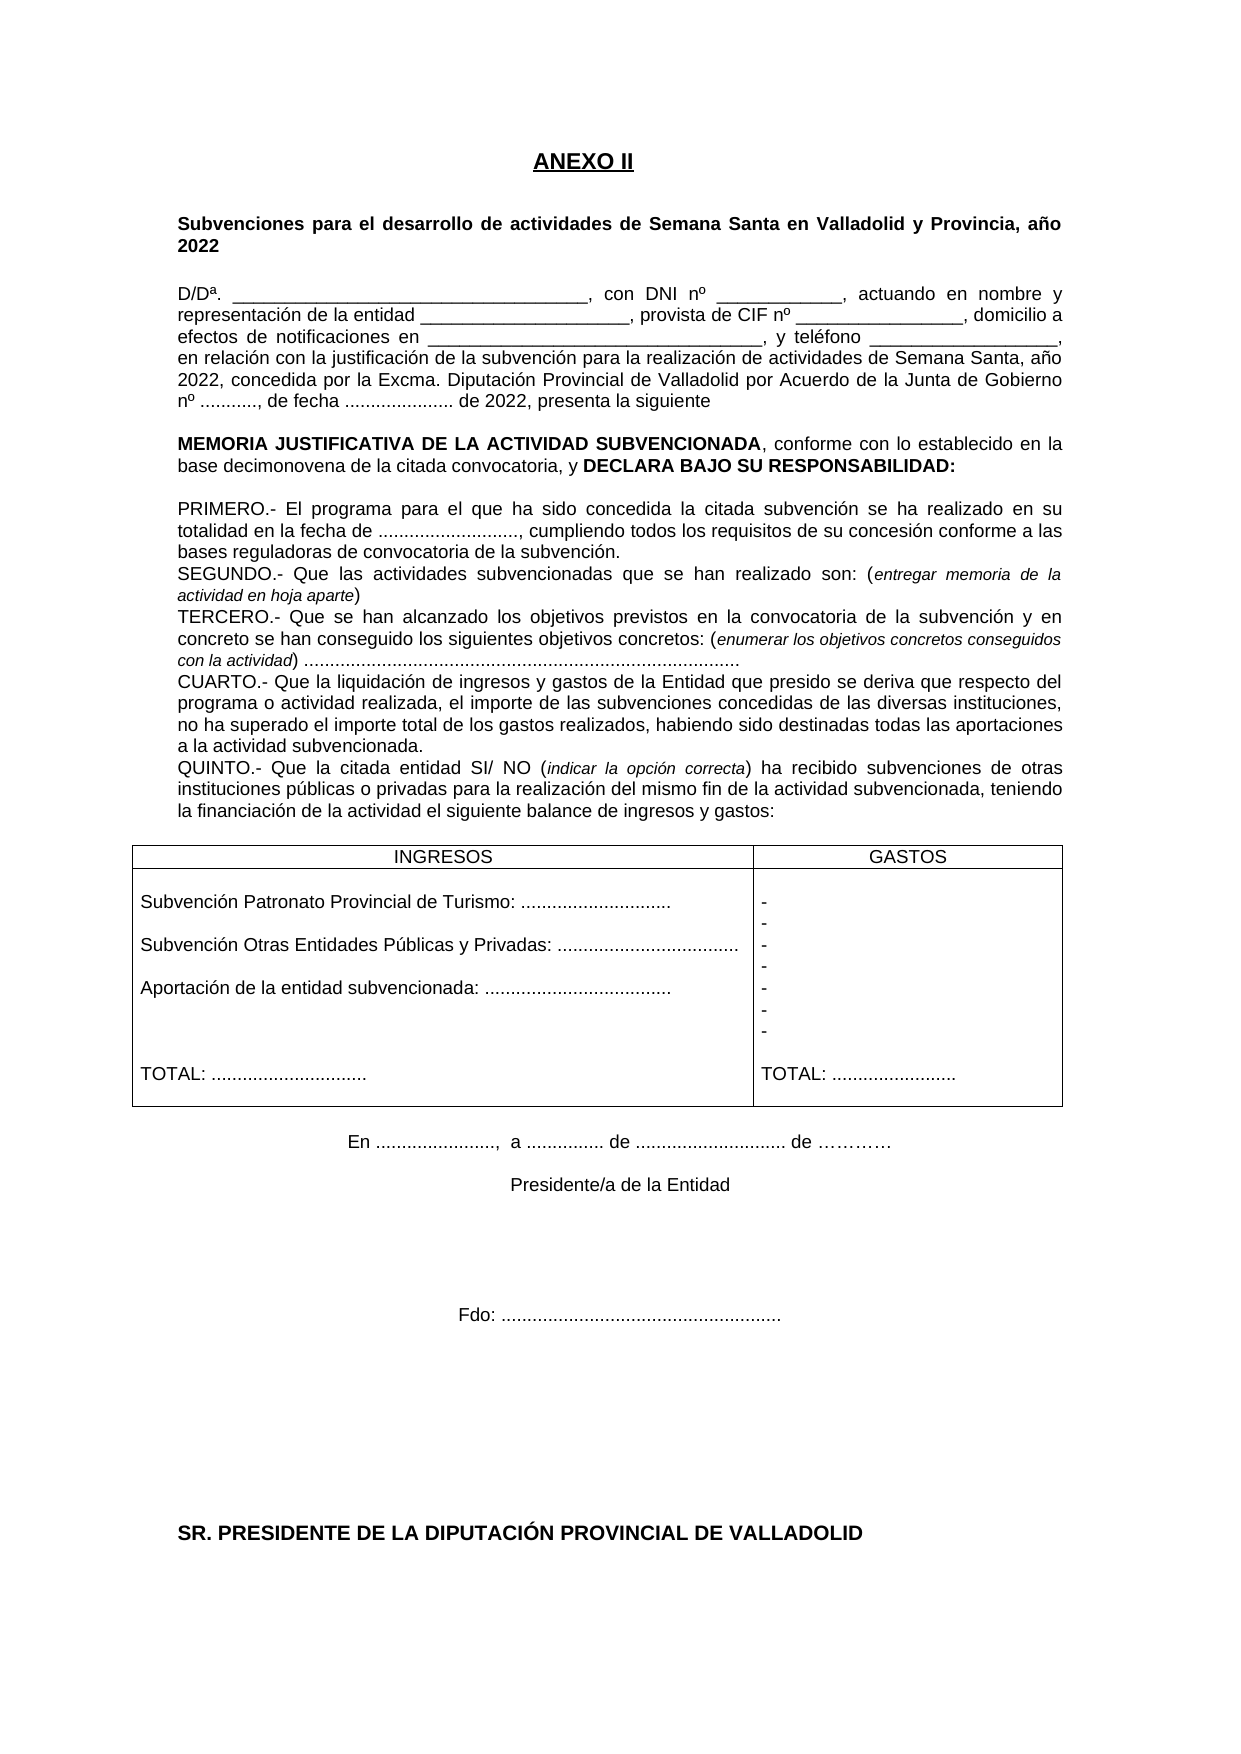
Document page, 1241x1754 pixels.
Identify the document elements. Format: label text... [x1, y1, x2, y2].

text TERCERO.- Que se han alcanzado los objetivos previstos en la convocatoria de la subvención y en concreto se han conseguido los siguientes objetivos concretos: (enumerar los objetivos concretos conseguidos con la actividad) .................................................................................... [177, 606, 1063, 670]
table_header INGRESOS [133, 846, 753, 868]
text ANEXO II [103, 148, 1063, 174]
text PRIMERO.- El programa para el que ha sido concedida la citada subvención se ha realizado en su totalidad en la fecha de ..........................., cumpliendo todos los requisitos de su concesión conforme a las bases reguladoras de convocatoria de la subvención. [103, 498, 1063, 563]
text Fdo: ...................................................... [177, 1304, 1063, 1325]
text Subvenciones para el desarrollo de actividades de Semana Santa en Valladolid y Provincia, año 2022 [177, 213, 1063, 256]
text MEMORIA JUSTIFICATIVA DE LA ACTIVIDAD SUBVENCIONADA, conforme con lo establecido en la base decimonovena de la citada convocatoria, y DECLARA BAJO SU RESPONSABILIDAD: [177, 433, 1063, 476]
table_header GASTOS [754, 846, 1062, 868]
table_cell Subvención Patronato Provincial de Turismo: ............................. Subvención Otras Entidades Públicas y Privadas: ................................... Aportación de la entidad subvencionada: .................................... TOTAL: .............................. [133, 869, 753, 1106]
text QUINTO.- Que la citada entidad SI/ NO (indicar la opción correcta) ha recibido subvenciones de otras instituciones públicas o privadas para la realización del mismo fin de la actividad subvencionada, teniendo la financiación de la actividad el siguiente balance de ingresos y gastos: [177, 757, 1063, 821]
table_cell - - - - - - - TOTAL: ........................ [754, 869, 1062, 1106]
text CUARTO.- Que la liquidación de ingresos y gastos de la Entidad que presido se deriva que respecto del programa o actividad realizada, el importe de las subvenciones concedidas de las diversas instituciones, no ha superado el importe total de los gastos realizados, habiendo sido destinadas todas las aportaciones a la actividad subvencionada. [177, 670, 1063, 757]
text Presidente/a de la Entidad [177, 1174, 1063, 1196]
text D/Dª. __________________________________, con DNI nº ____________, actuando en nombre y representación de la entidad ____________________, provista de CIF nº ________________, domicilio a efectos de notificaciones en ________________________________, y teléfono __________________, en relación con la justificación de la subvención para la realización de actividades de Semana Santa, año 2022, concedida por la Excma. Diputación Provincial de Valladolid por Acuerdo de la Junta de Gobierno nº ..........., de fecha ..................... de 2022, presenta la siguiente [177, 282, 1063, 412]
text En ......................., a ............... de ............................. de ………… [177, 1131, 1063, 1153]
text SR. PRESIDENTE DE LA DIPUTACIÓN PROVINCIAL DE VALLADOLID [177, 1521, 1063, 1545]
text SEGUNDO.- Que las actividades subvencionadas que se han realizado son: (entregar memoria de la actividad en hoja aparte) [177, 563, 1063, 606]
